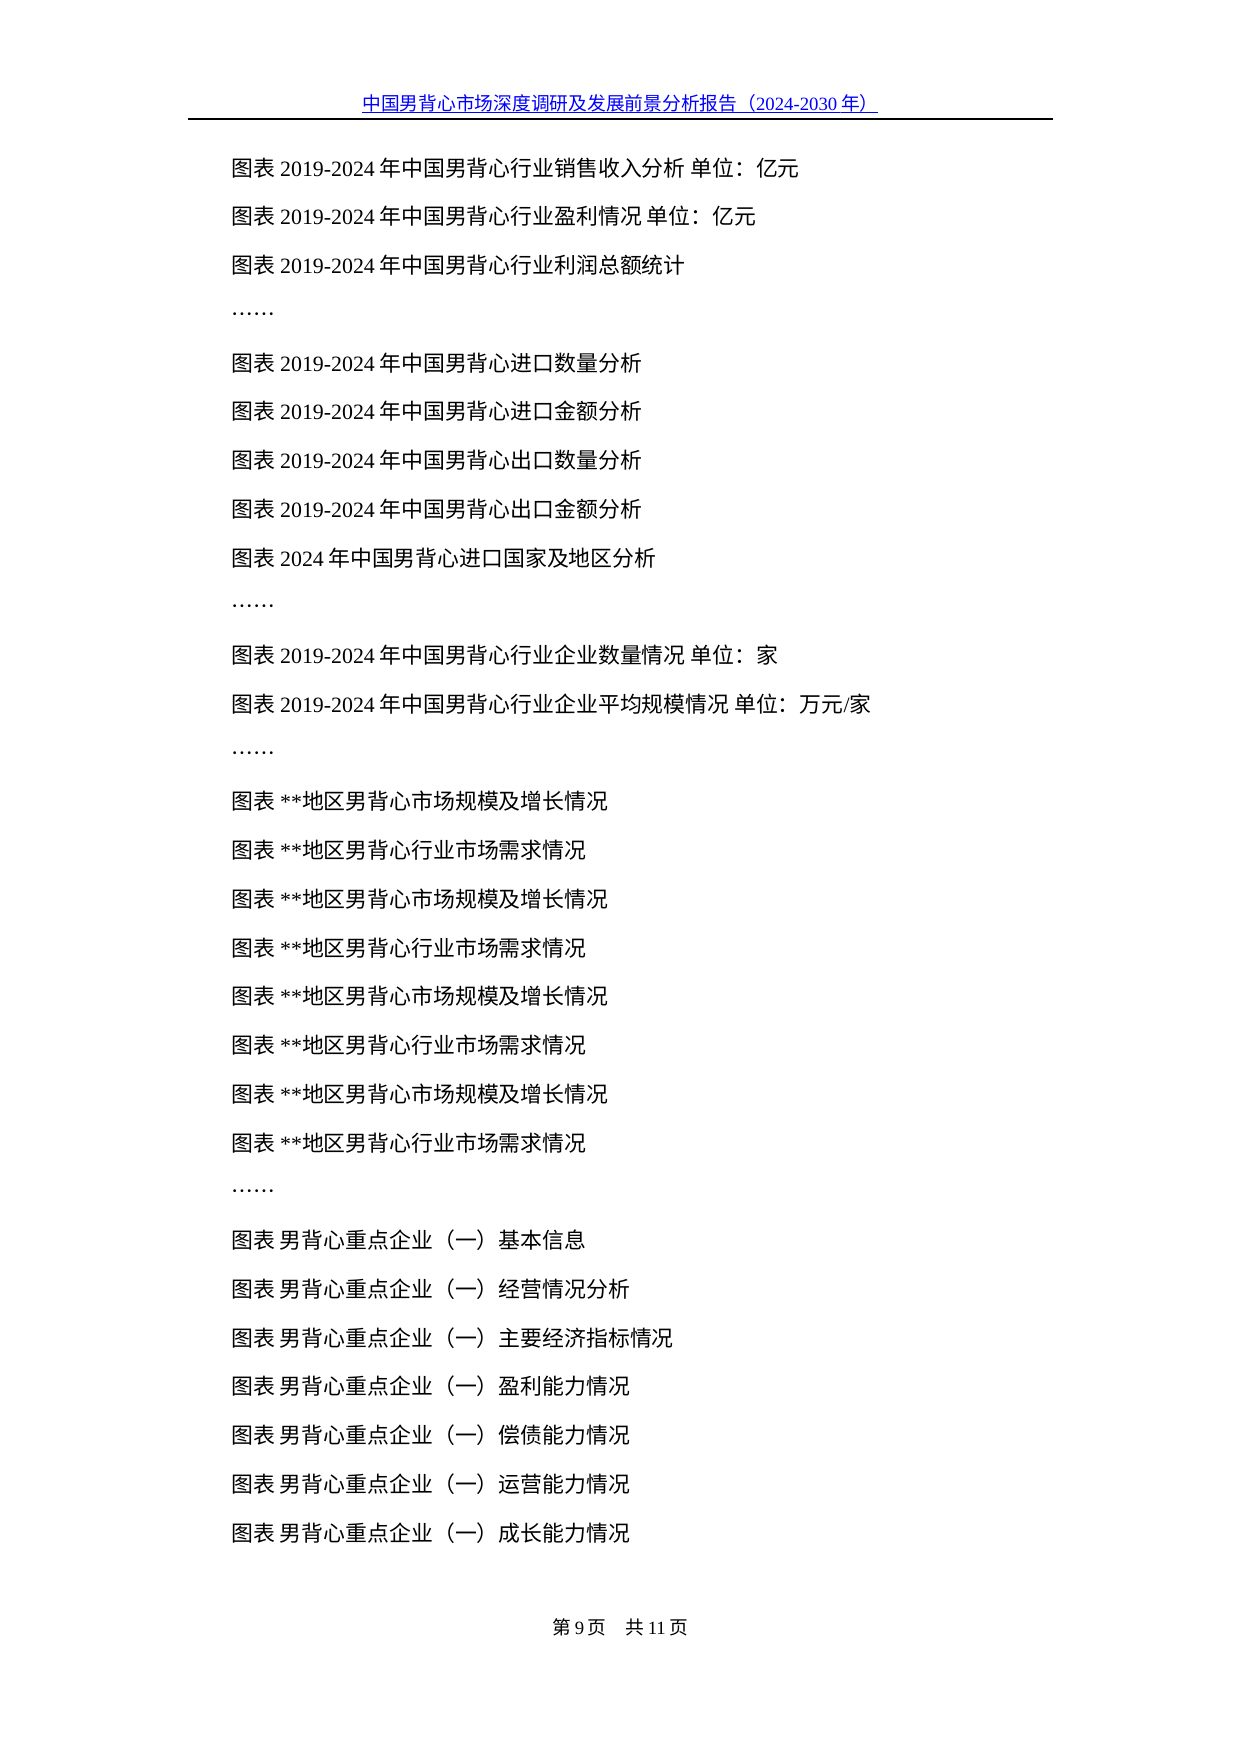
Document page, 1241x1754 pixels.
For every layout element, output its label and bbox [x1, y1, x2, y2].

text [187, 150, 1053, 1548]
